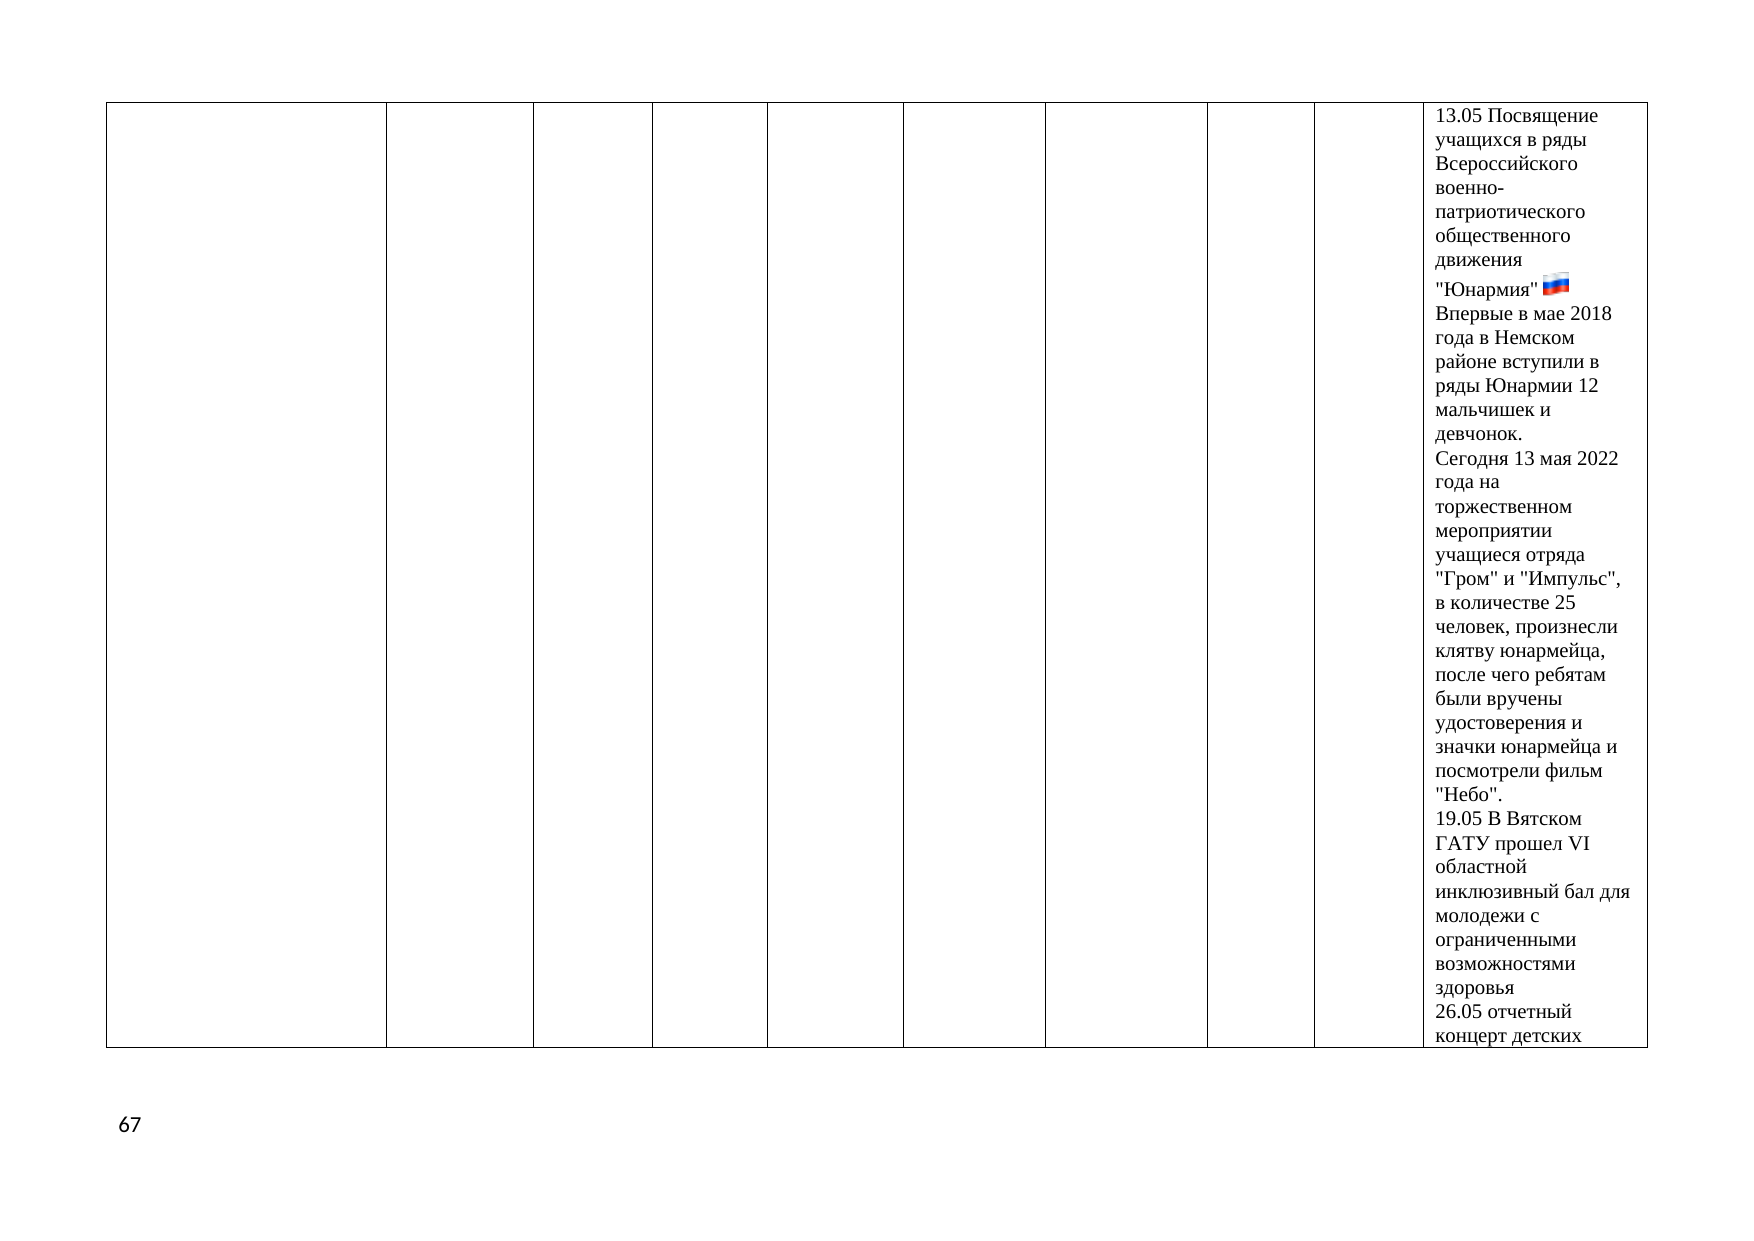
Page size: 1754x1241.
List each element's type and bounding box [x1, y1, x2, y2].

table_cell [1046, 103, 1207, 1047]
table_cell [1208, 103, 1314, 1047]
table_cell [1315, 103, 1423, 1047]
picture [1543, 271, 1569, 297]
